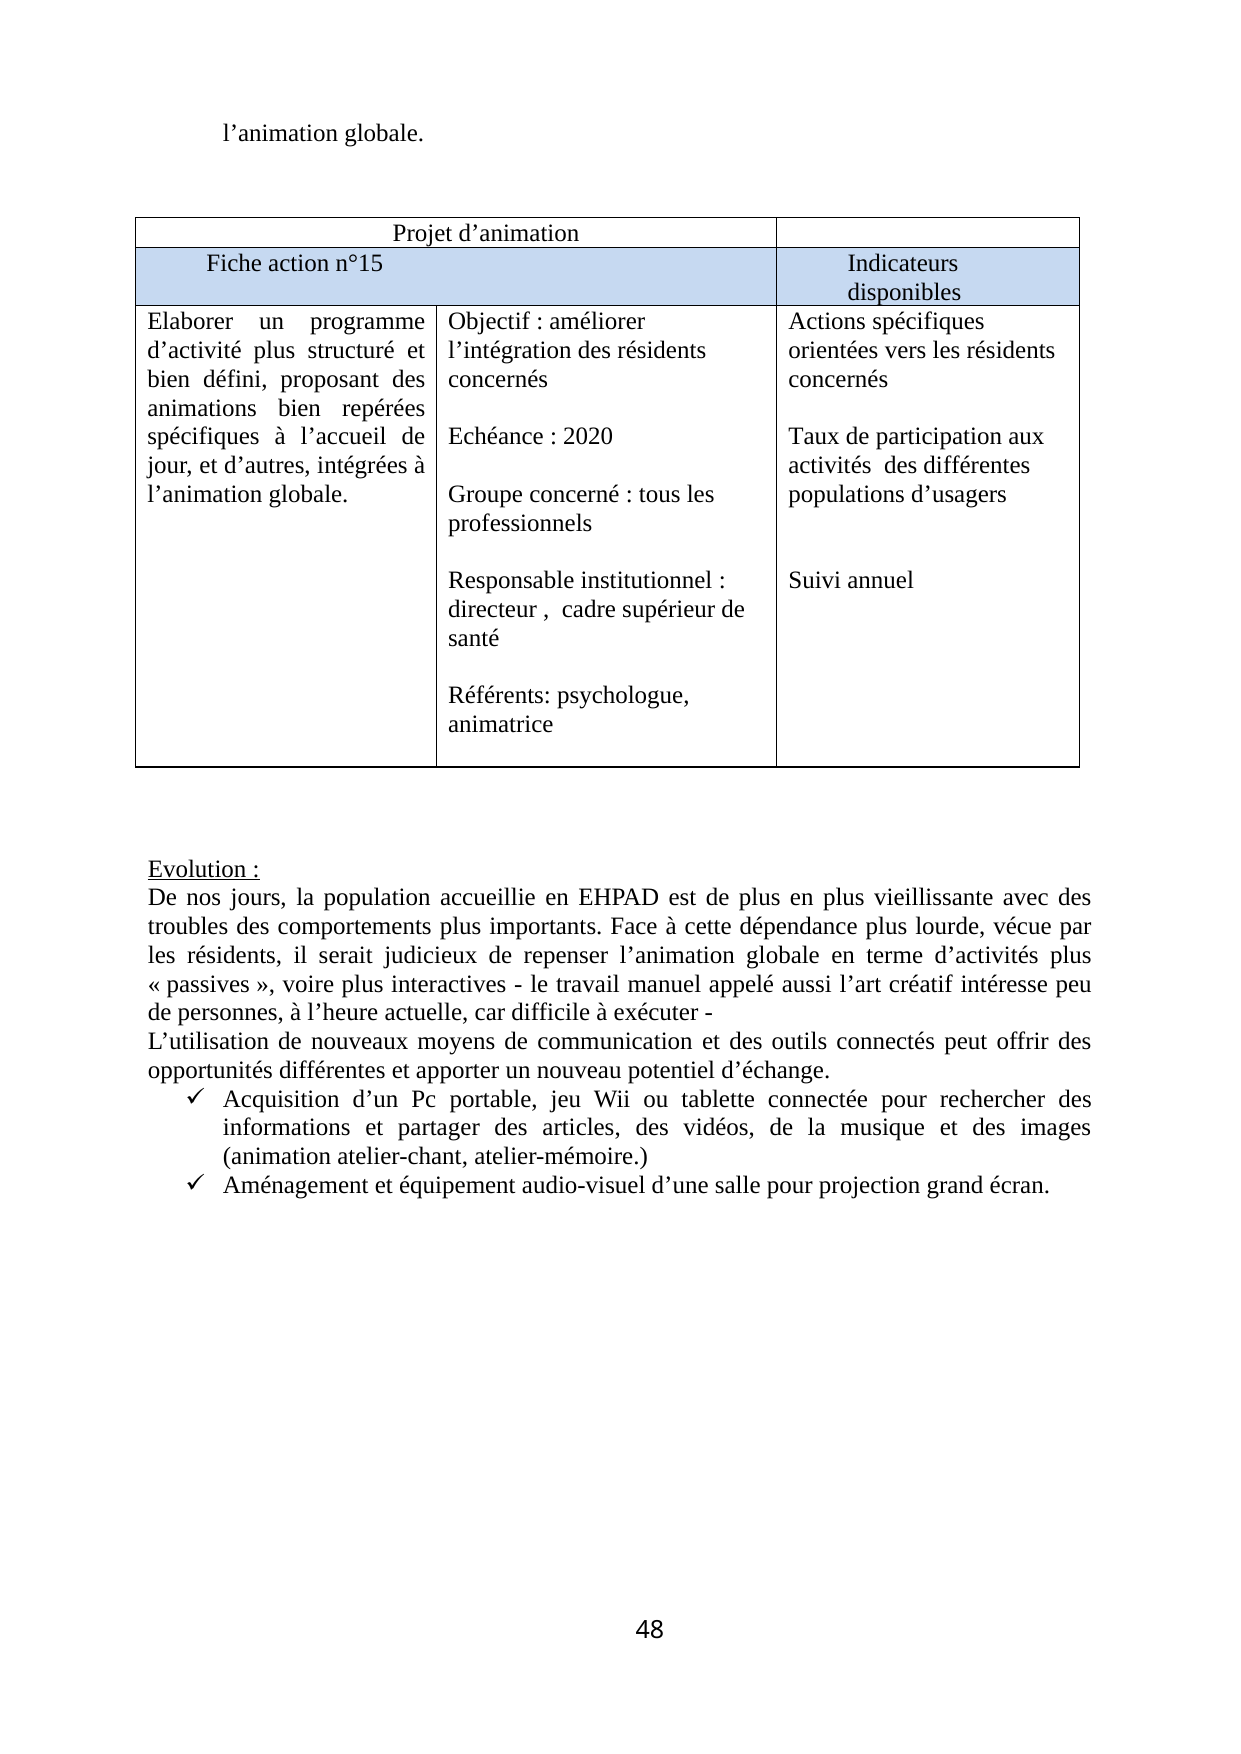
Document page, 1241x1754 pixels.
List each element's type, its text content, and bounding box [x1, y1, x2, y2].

table_header Projet d’animation [136, 218, 776, 247]
table_header [777, 218, 1079, 247]
list Acquisition d’un Pc portable, jeu Wii ou tablette connectée pour rechercher des informations et partager des articles, des vidéos, de la musique et des images (animation atelier-chant, atelier-mémoire.) [185, 1084, 1093, 1170]
text De nos jours, la population accueillie en EHPAD est de plus en plus vieillissante avec des troubles des comportements plus importants. Face à cette dépendance plus lourde, vécue par les résidents, il serait judicieux de repenser l’animation globale en terme d’activités plus « passives », voire plus interactives - le travail manuel appelé aussi l’art créatif intéresse peu de personnes, à l’heure actuelle, car difficile à exécuter - [148, 882, 1093, 1026]
table_cell Indicateurs disponibles [777, 248, 1079, 305]
table_cell Fiche action n°15 [136, 248, 776, 305]
text Evolution : [148, 854, 1093, 882]
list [185, 118, 1093, 147]
list Aménagement et équipement audio-visuel d’une salle pour projection grand écran. [185, 1170, 1093, 1199]
table_cell Objectif : améliorer l’intégration des résidents concernés Echéance : 2020 Groupe concerné : tous les professionnels Responsable institutionnel : directeur , cadre supérieur de santé Référents: psychologue, animatrice [437, 306, 776, 766]
table_cell Actions spécifiques orientées vers les résidents concernés Taux de participation aux activités des différentes populations d’usagers Suivi annuel [777, 306, 1079, 766]
text L’utilisation de nouveaux moyens de communication et des outils connectés peut offrir des opportunités différentes et apporter un nouveau potentiel d’échange. [148, 1026, 1093, 1084]
table_cell Elaborer un programme d’activité plus structuré et bien défini, proposant des animations bien repérées spécifiques à l’accueil de jour, et d’autres, intégrées à l’animation globale. [136, 306, 436, 766]
